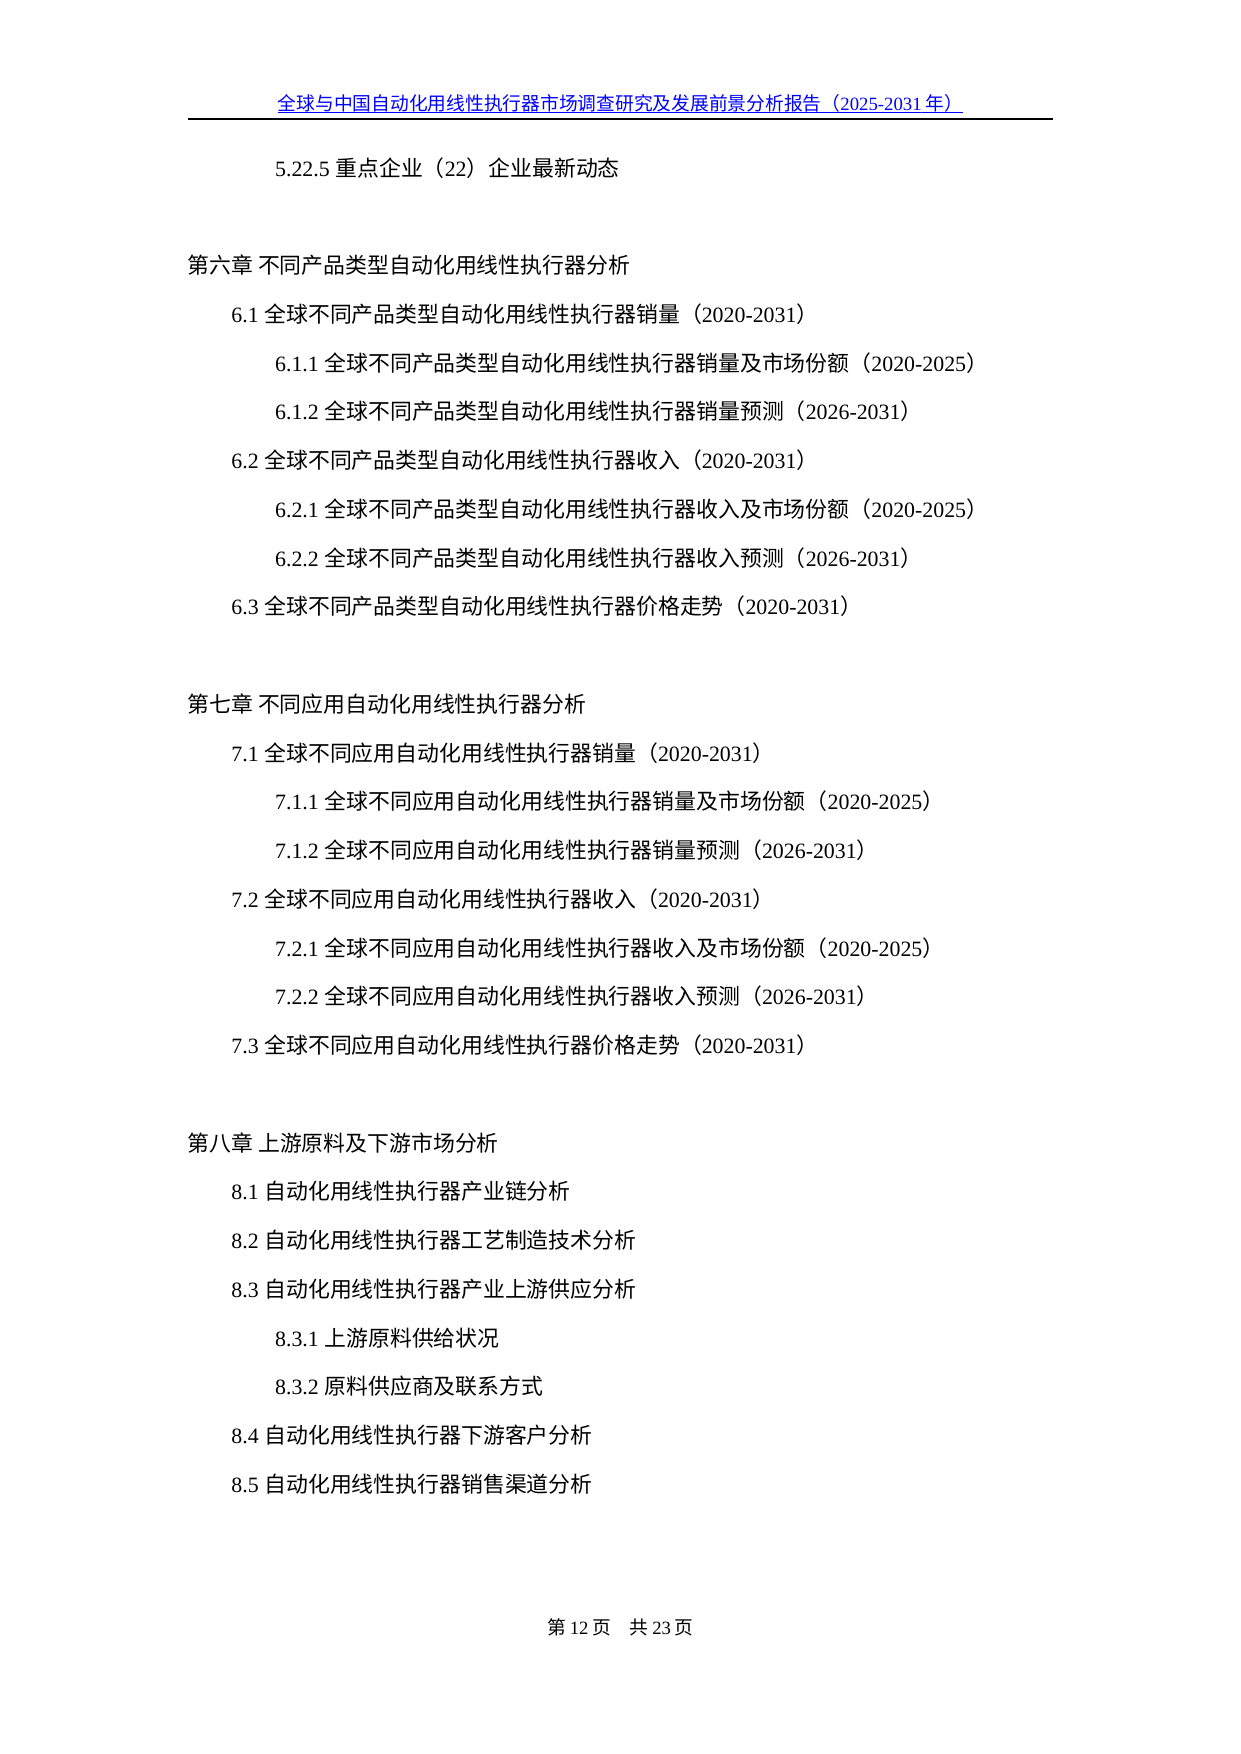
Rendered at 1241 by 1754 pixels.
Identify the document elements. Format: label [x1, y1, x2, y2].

text [187, 150, 1053, 1499]
